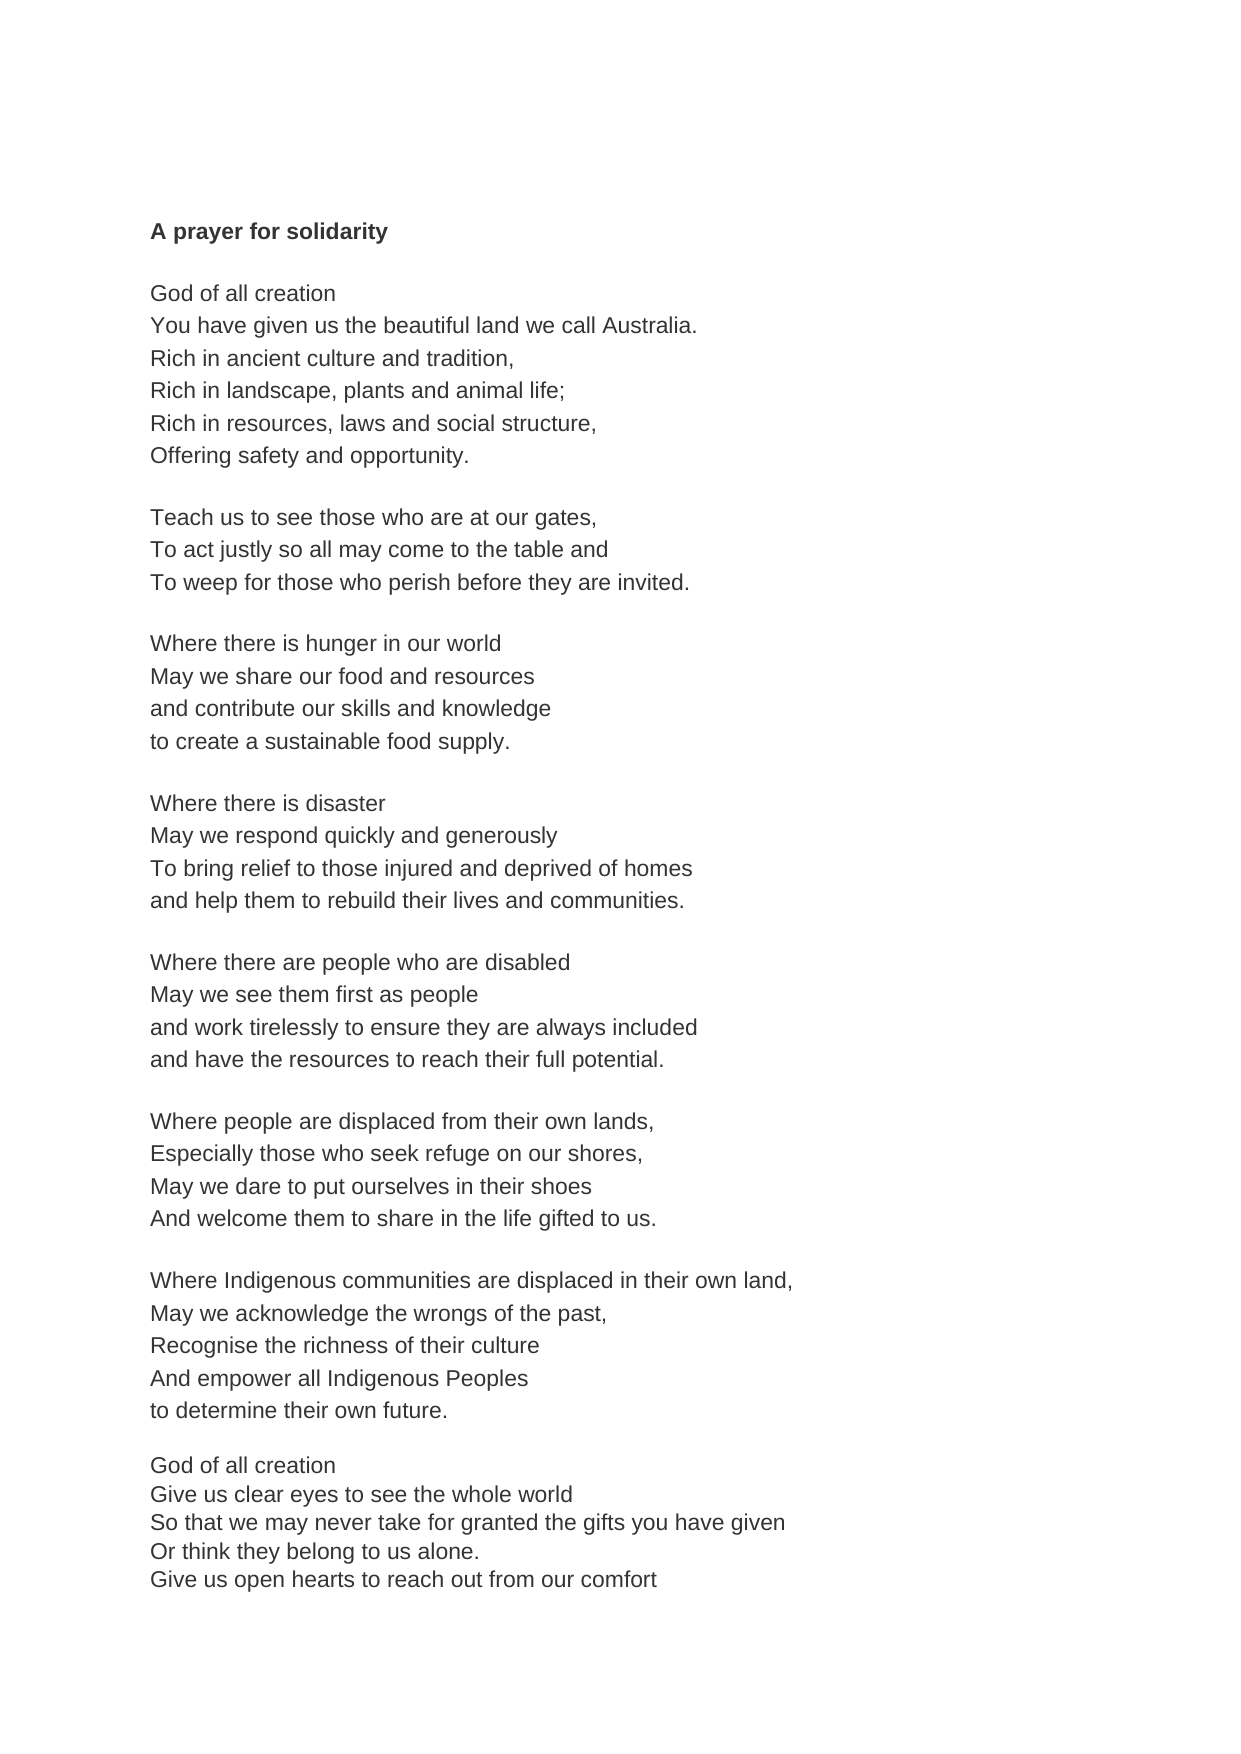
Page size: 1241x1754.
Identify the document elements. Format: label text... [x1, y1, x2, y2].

text Where there are people who are disabled May we see them first as people and work tirelessly to ensure they are always included and have the resources to reach their full potential. [150, 942, 1090, 1072]
text Where Indigenous communities are displaced in their own land, May we acknowledge the wrongs of the past, Recognise the richness of their culture And empower all Indigenous Peoples to determine their own future. [150, 1261, 1090, 1423]
text Where there is hunger in our world May we share our food and resources and contribute our skills and knowledge to create a sustainable food supply. [150, 624, 1090, 754]
text God of all creation You have given us the beautiful land we call Australia. Rich in ancient culture and tradition, Rich in landscape, plants and animal life; Rich in resources, laws and social structure, Offering safety and opportunity. [150, 273, 1090, 468]
text Where there is disaster May we respond quickly and generously To bring relief to those injured and deprived of homes and help them to rebuild their lives and communities. [150, 783, 1090, 913]
text Teach us to see those who are at our gates, To act justly so all may come to the table and To weep for those who perish before they are invited. [150, 497, 1090, 595]
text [150, 1452, 1090, 1593]
text Where people are displaced from their own lands, Especially those who seek refuge on our shores, May we dare to put ourselves in their shoes And welcome them to share in the life gifted to us. [150, 1102, 1090, 1232]
text A prayer for solidarity [150, 212, 1090, 244]
